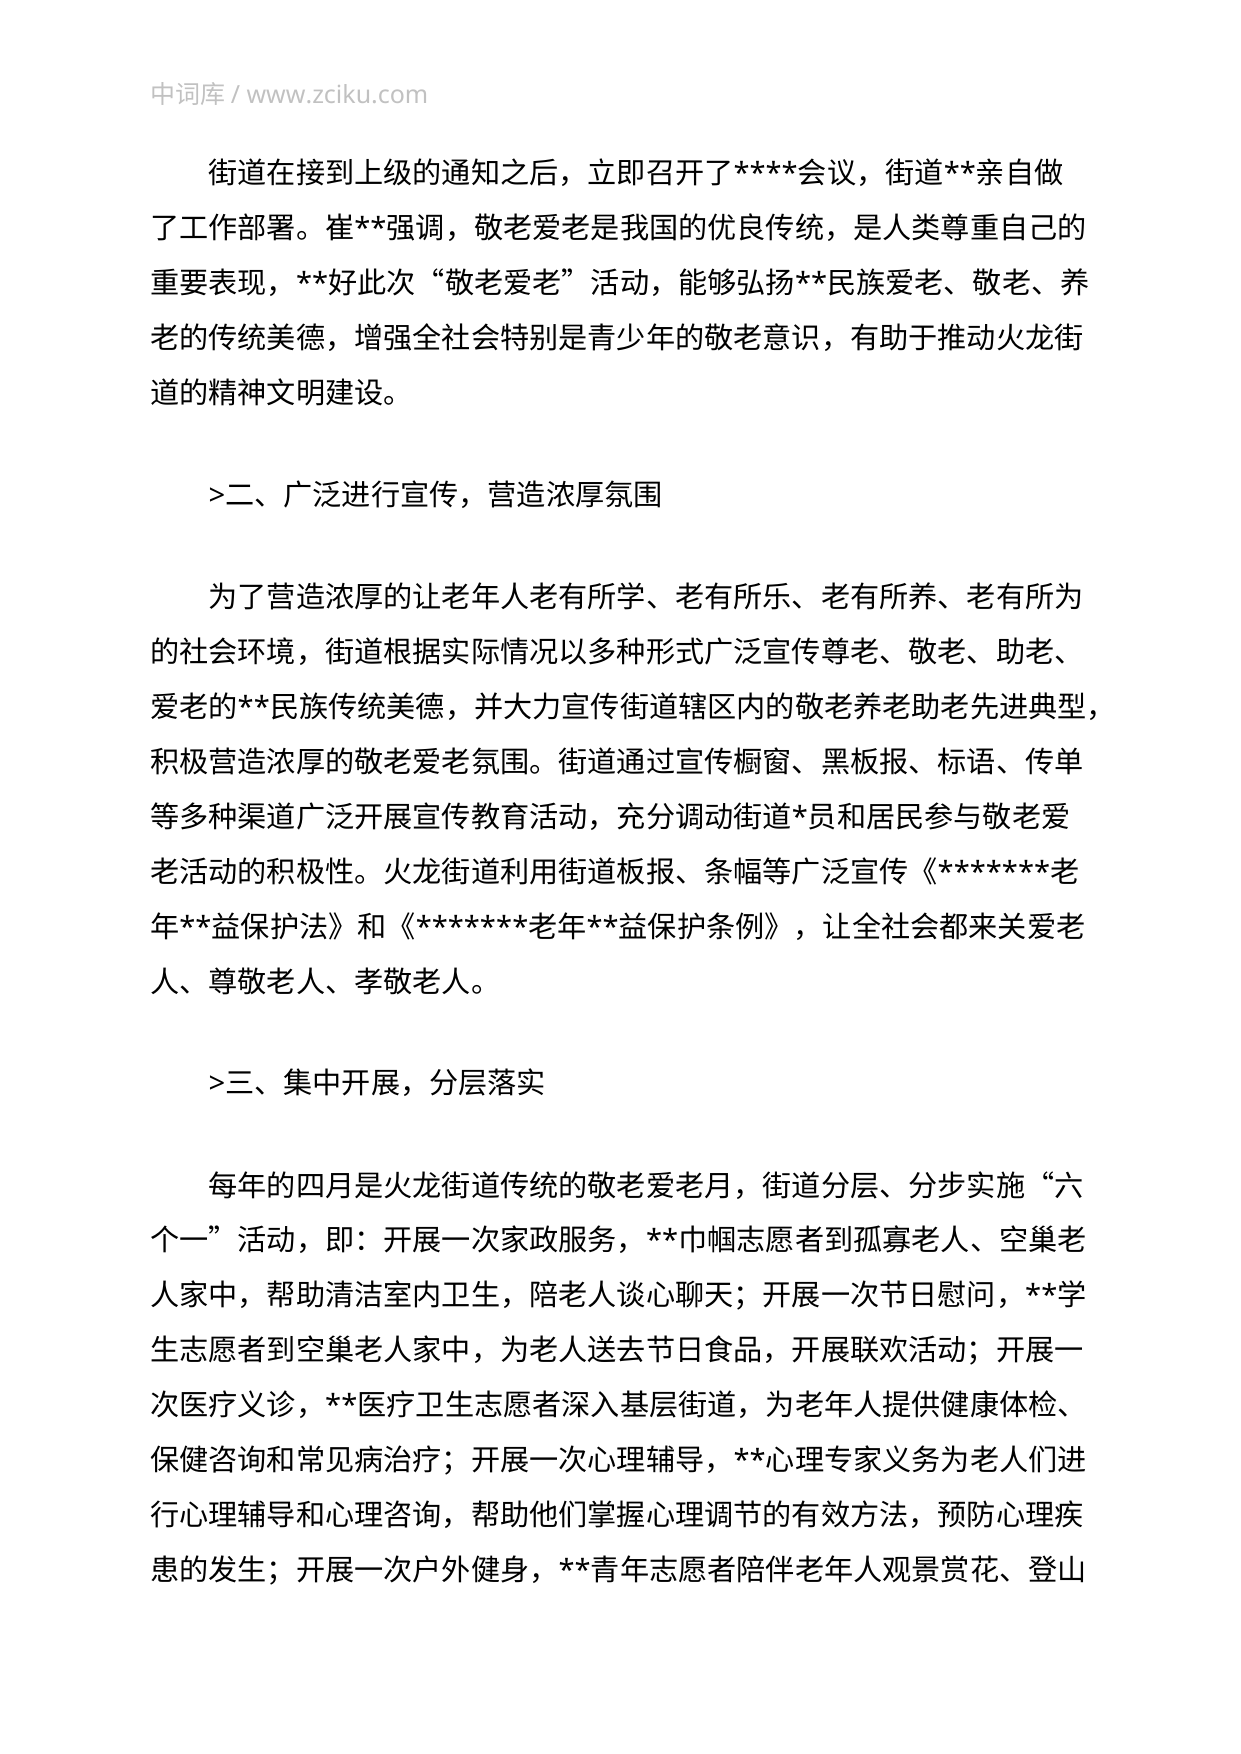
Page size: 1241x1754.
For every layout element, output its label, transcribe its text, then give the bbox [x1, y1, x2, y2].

text 为了营造浓厚的让老年人老有所学、老有所乐、老有所养、老有所为的社会环境，街道根据实际情况以多种形式广泛宣传尊老、敬老、助老、爱老的**民族传统美德，并大力宣传街道辖区内的敬老养老助老先进典型，积极营造浓厚的敬老爱老氛围。街道通过宣传橱窗、黑板报、标语、传单等多种渠道广泛开展宣传教育活动，充分调动街道*员和居民参与敬老爱老活动的积极性。火龙街道利用街道板报、条幅等广泛宣传《*******老年**益保护法》和《*******老年**益保护条例》，让全社会都来关爱老人、尊敬老人、孝敬老人。 [150, 574, 1090, 1001]
text 街道在接到上级的通知之后，立即召开了****会议，街道**亲自做了工作部署。崔**强调，敬老爱老是我国的优良传统，是人类尊重自己的重要表现，**好此次“敬老爱老”活动，能够弘扬**民族爱老、敬老、养老的传统美德，增强全社会特别是青少年的敬老意识，有助于推动火龙街道的精神文明建设。 [150, 150, 1090, 412]
text >二、广泛进行宣传，营造浓厚氛围 [150, 472, 1090, 514]
text >三、集中开展，分层落实 [150, 1060, 1090, 1102]
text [150, 1162, 1090, 1589]
